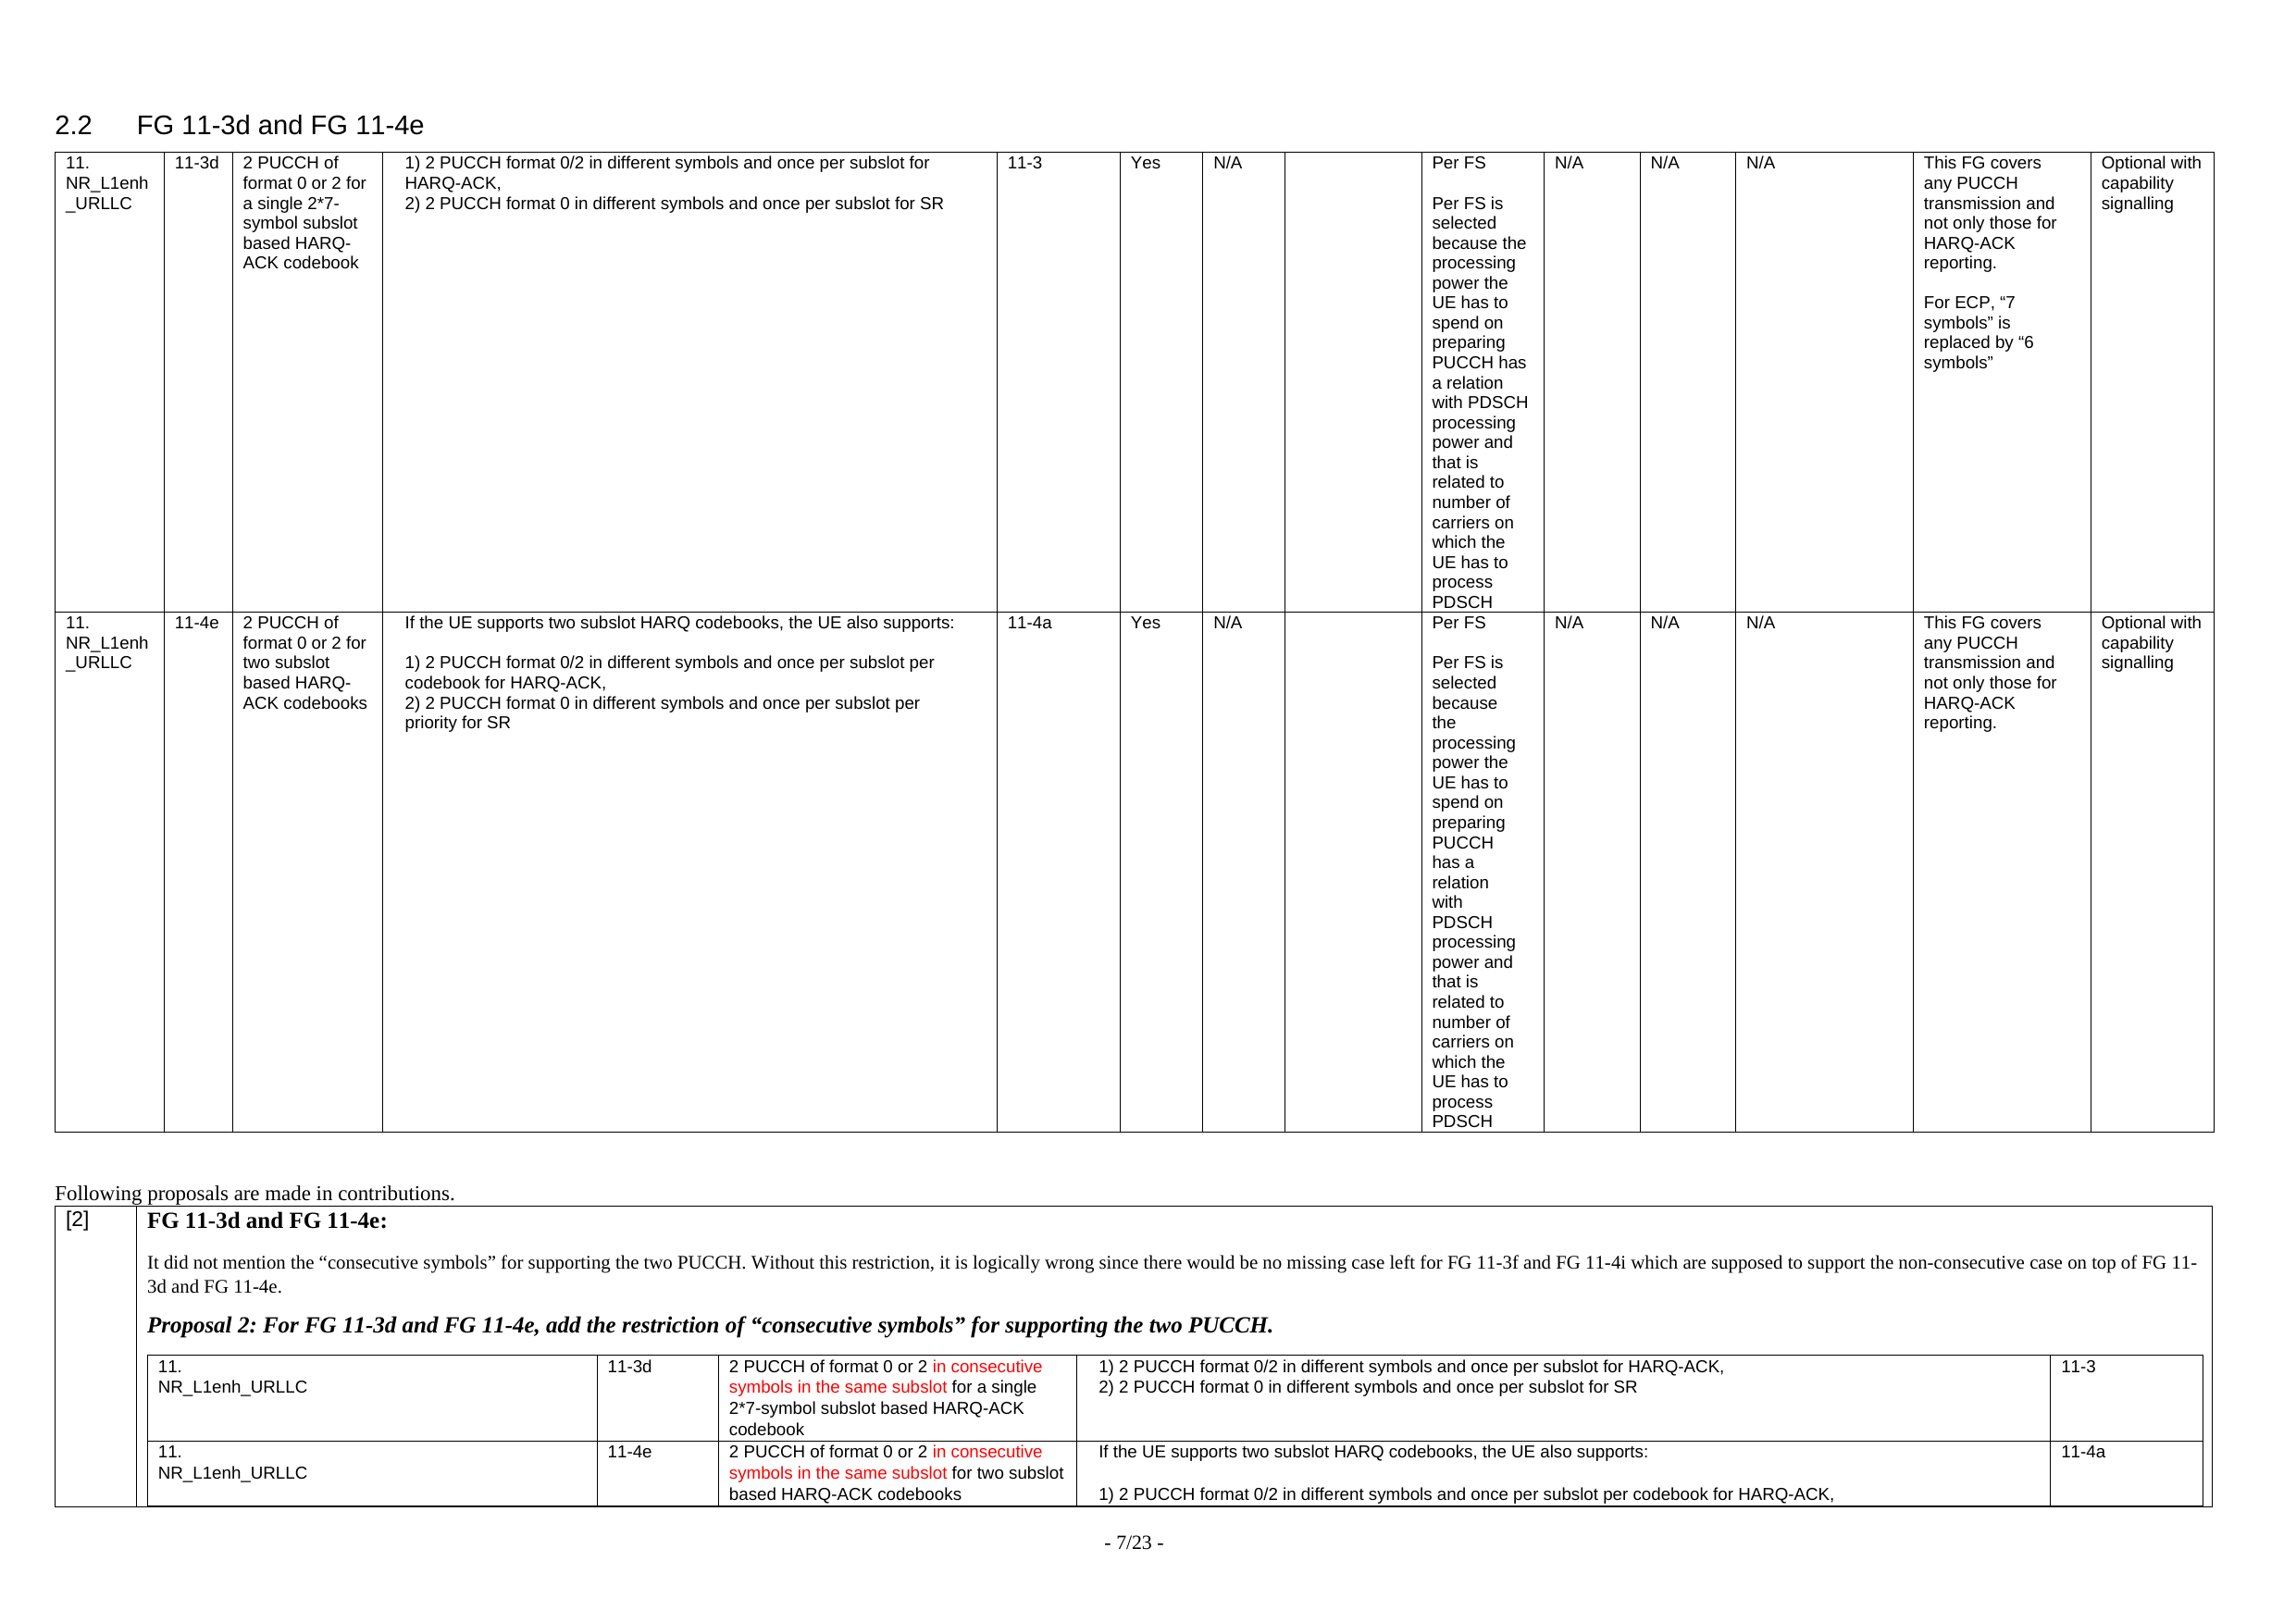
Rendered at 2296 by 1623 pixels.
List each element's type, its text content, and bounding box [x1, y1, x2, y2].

table_header This FG covers any PUCCH transmission and not only those for HARQ-ACK reporting. For ECP, “7 symbols” is replaced by “6 symbols” [1914, 153, 2091, 612]
table_cell 11-4a [998, 613, 1120, 1132]
table_cell 2 PUCCH of format 0 or 2 for two subslot based HARQ-ACK codebooks [233, 613, 382, 1132]
list FG 11-3d and FG 11-4e [55, 109, 2214, 141]
table_header 11-3 [998, 153, 1120, 612]
table_header 1) 2 PUCCH format 0/2 in different symbols and once per subslot for HARQ-ACK, 2) 2 PUCCH format 0 in different symbols and once per subslot for SR [383, 153, 997, 612]
table_cell 11. NR_L1enh_URLLC [56, 613, 164, 1132]
table_cell If the UE supports two subslot HARQ codebooks, the UE also supports: 1) 2 PUCCH format 0/2 in different symbols and once per subslot per codebook for HARQ-ACK, 2) 2 PUCCH format 0 in different symbols and once per subslot per priority for SR [383, 613, 997, 1132]
table_cell N/A [1736, 613, 1913, 1132]
table_cell Yes [1121, 613, 1202, 1132]
table_header 11-3d [165, 153, 232, 612]
table_header [1285, 153, 1421, 612]
text Following proposals are made in contributions. [55, 1182, 2214, 1206]
table_header Per FS Per FS is selected because the processing power the UE has to spend on preparing PUCCH has a relation with PDSCH processing power and that is related to number of carriers on which the UE has to process PDSCH [1422, 153, 1544, 612]
table_cell N/A [1641, 613, 1735, 1132]
table_header N/A [1641, 153, 1735, 612]
table_header 11. NR_L1enh_URLLC [56, 153, 164, 612]
table_cell N/A [1545, 613, 1640, 1132]
table_header 2 PUCCH of format 0 or 2 for a single 2*7-symbol subslot based HARQ-ACK codebook [233, 153, 382, 612]
table_cell Per FS Per FS is selected because the processing power the UE has to spend on preparing PUCCH has a relation with PDSCH processing power and that is related to number of carriers on which the UE has to process PDSCH [1422, 613, 1544, 1132]
table_header [2] [56, 1207, 136, 1506]
table_cell This FG covers any PUCCH transmission and not only those for HARQ-ACK reporting. [1914, 613, 2091, 1132]
table_cell Optional with capability signalling [2091, 613, 2214, 1132]
table_cell 11-4e [165, 613, 232, 1132]
table_header Yes [1121, 153, 1202, 612]
table_cell N/A [1203, 613, 1285, 1132]
table_header N/A [1736, 153, 1913, 612]
table_header Optional with capability signalling [2091, 153, 2214, 612]
table_header N/A [1545, 153, 1640, 612]
table_header N/A [1203, 153, 1285, 612]
table_cell [1285, 613, 1421, 1132]
